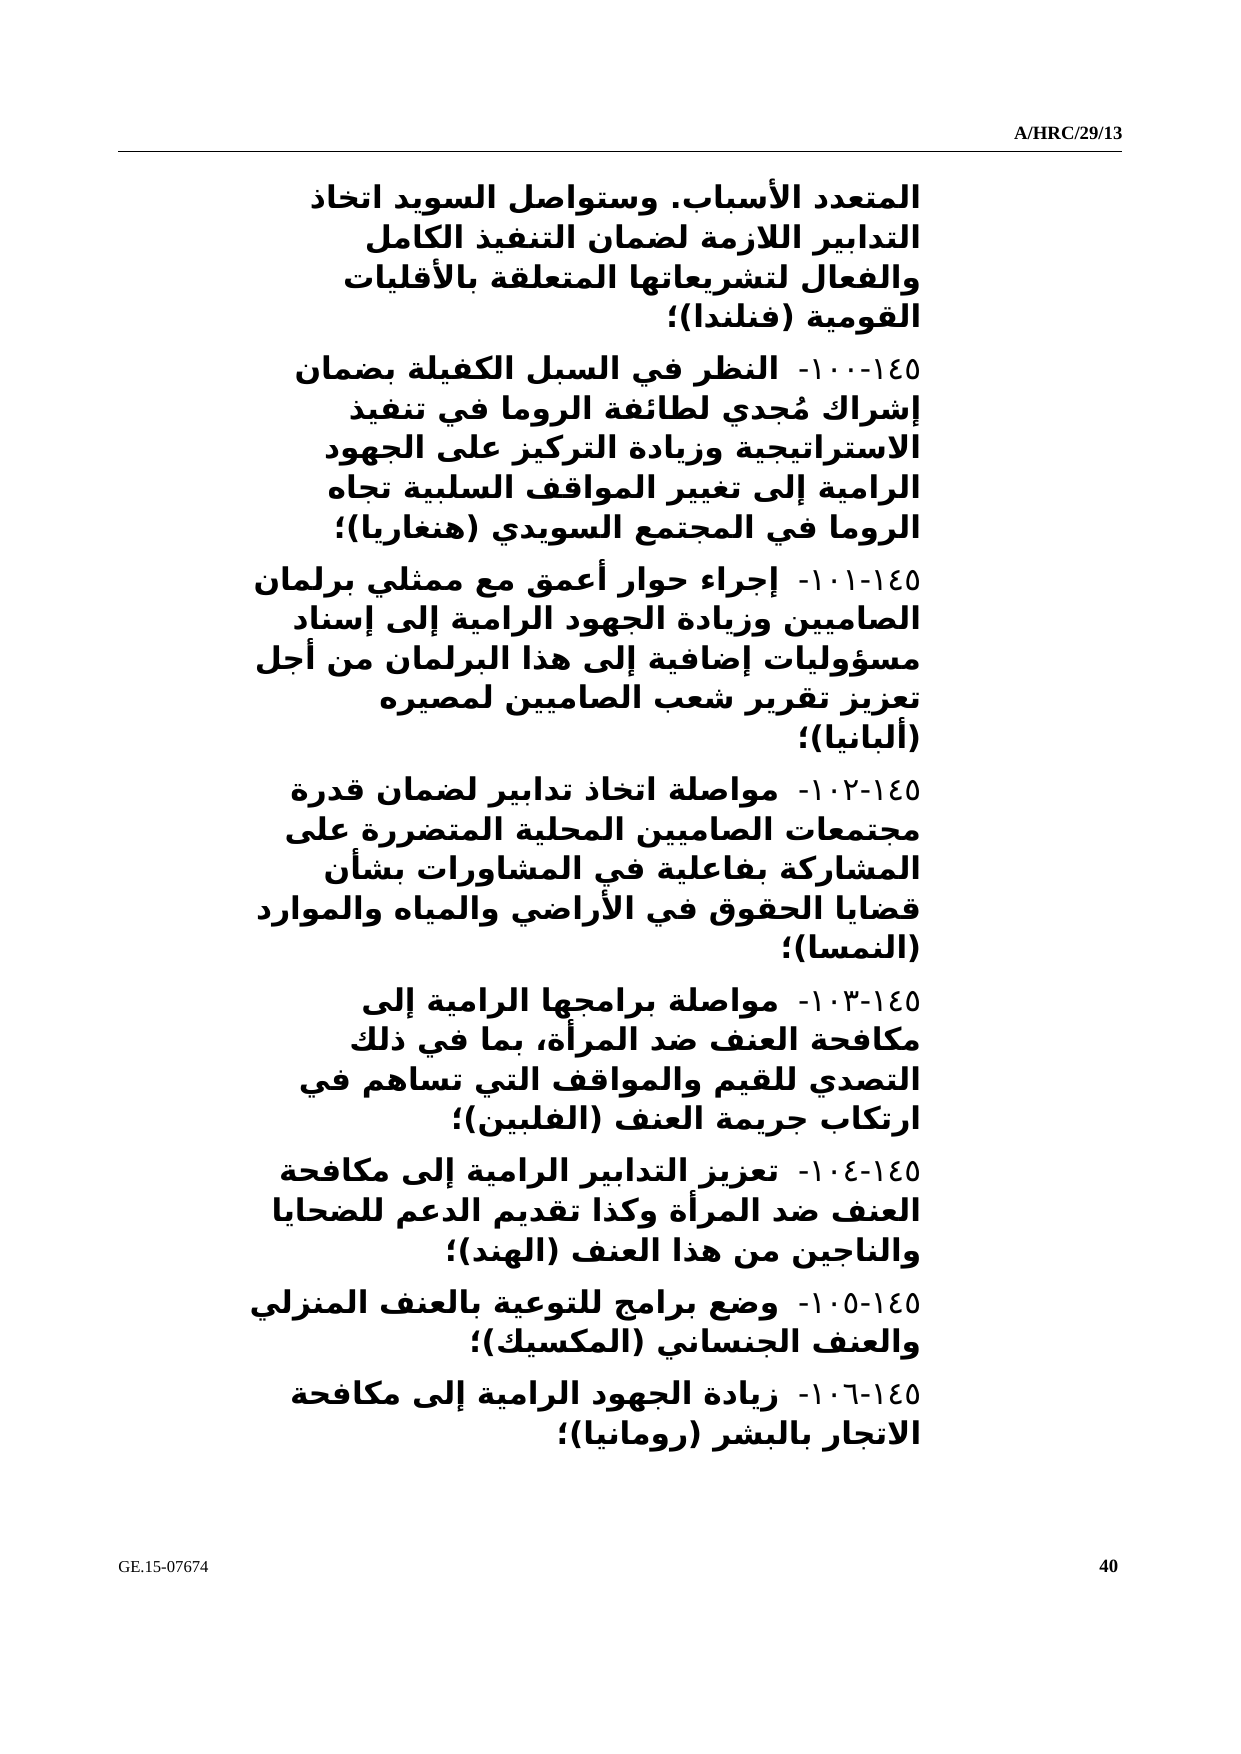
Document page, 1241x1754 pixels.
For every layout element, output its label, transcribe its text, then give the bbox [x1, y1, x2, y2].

text ١٤٥-١٠٤- تعزيز التدابير الرامية إلى مكافحة العنف ضد المرأة وكذا تقديم الدعم للضحايا والناجين من هذا العنف (الهند)؛ [248, 1150, 921, 1269]
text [248, 177, 921, 336]
text ١٤٥-١٠٥- وضع برامج للتوعية بالعنف المنزلي والعنف الجنساني (المكسيك)؛ [248, 1281, 921, 1361]
text ١٤٥-١٠٣- مواصلة برامجها الرامية إلى مكافحة العنف ضد المرأة، بما في ذلك التصدي للقيم والمواقف التي تساهم في ارتكاب جريمة العنف (الفلبين)؛ [248, 979, 921, 1138]
text ١٤٥-١٠١- إجراء حوار أعمق مع ممثلي برلمان الصاميين وزيادة الجهود الرامية إلى إسناد مسؤوليات إضافية إلى هذا البرلمان من أجل تعزيز تقرير شعب الصاميين لمصيره (ألبانيا)؛ [248, 558, 921, 756]
text ١٤٥-١٠٦- زيادة الجهود الرامية إلى مكافحة الاتجار بالبشر (رومانيا)؛ [248, 1373, 921, 1452]
text ١٤٥-١٠٢- مواصلة اتخاذ تدابير لضمان قدرة مجتمعات الصاميين المحلية المتضررة على المشاركة بفاعلية في المشاورات بشأن قضايا الحقوق في الأراضي والمياه والموارد (النمسا)؛ [248, 769, 921, 967]
text ١٤٥-١٠٠- النظر في السبل الكفيلة بضمان إشراك مُجدي لطائفة الروما في تنفيذ الاستراتيجية وزيادة التركيز على الجهود الرامية إلى تغيير المواقف السلبية تجاه الروما في المجتمع السويدي (هنغاريا)؛ [248, 348, 921, 546]
